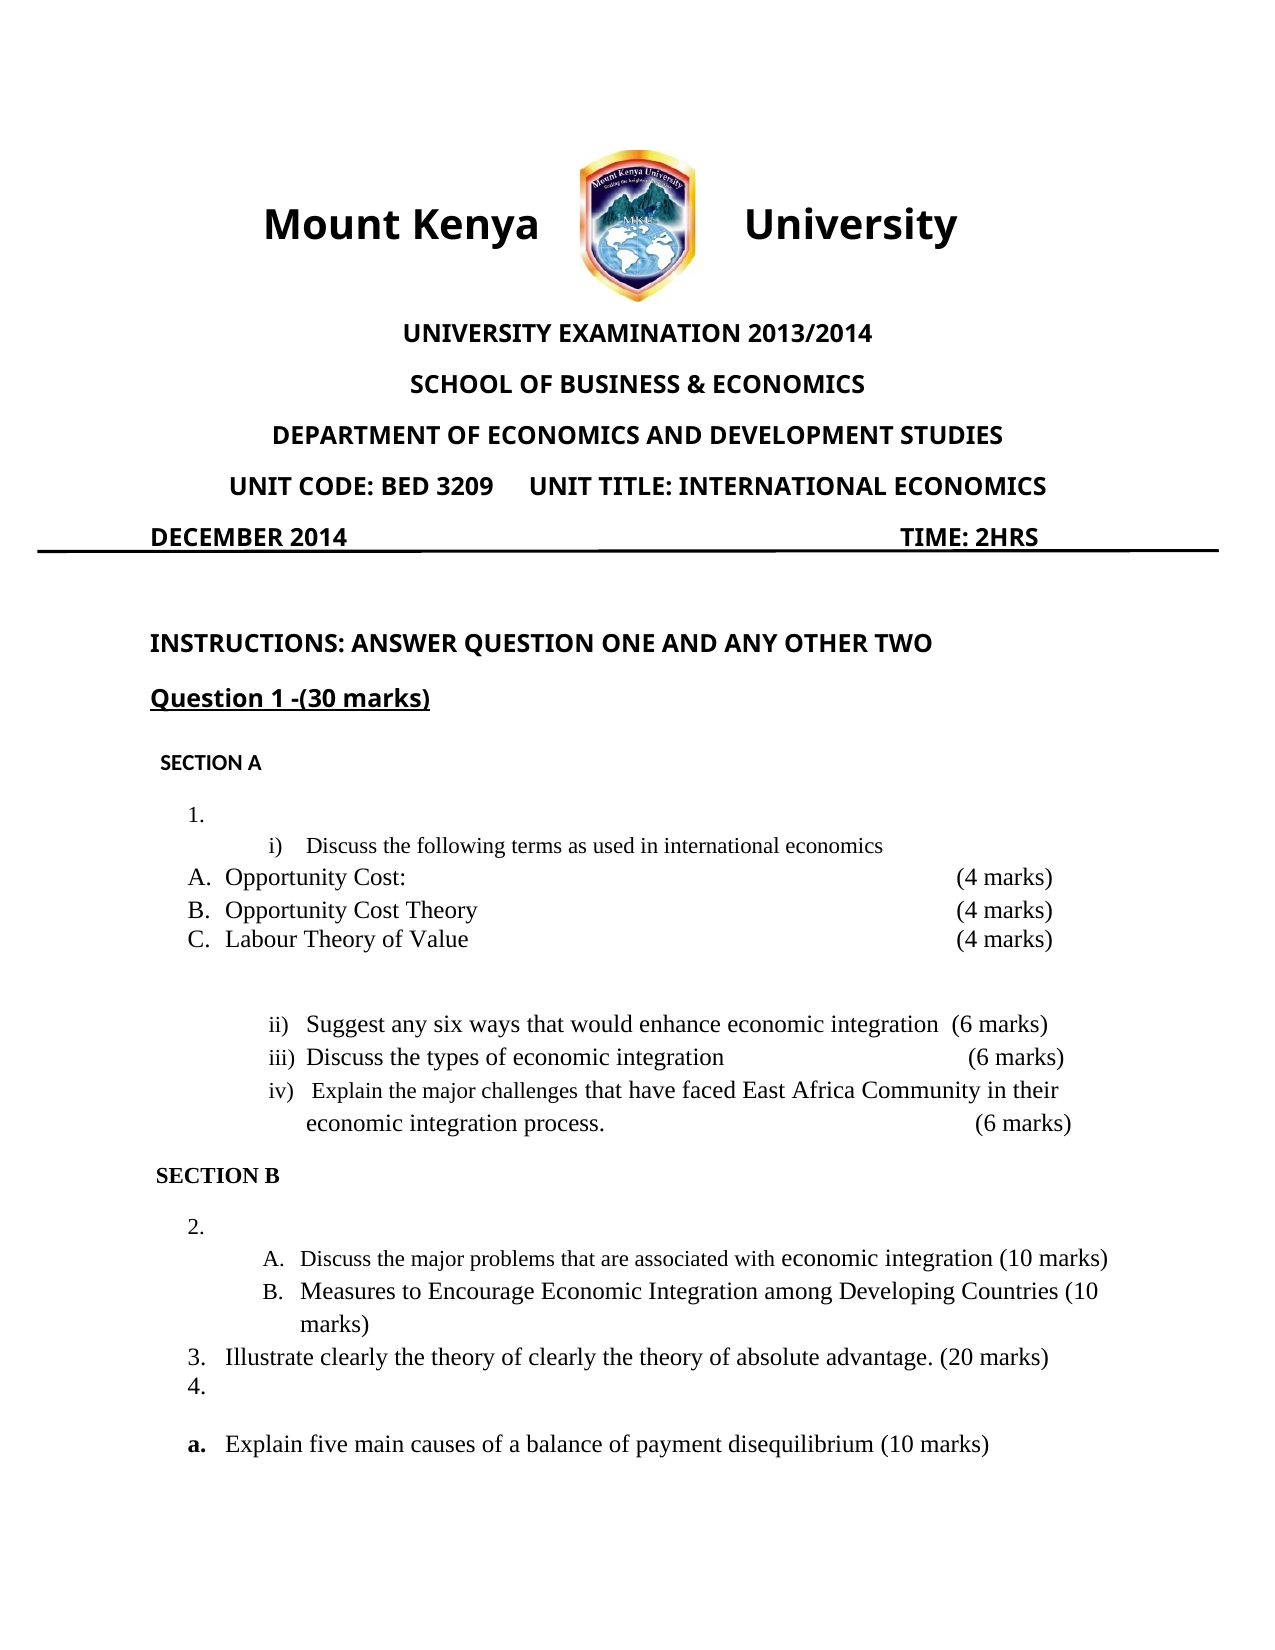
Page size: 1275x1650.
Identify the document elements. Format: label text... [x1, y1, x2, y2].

list Measures to Encourage Economic Integration among Developing Countries (10 marks) [262, 1276, 1125, 1338]
text INSTRUCTIONS: ANSWER QUESTION ONE AND ANY OTHER TWO [150, 625, 1125, 659]
list Illustrate clearly the theory of clearly the theory of absolute advantage. (20 marks) [187, 1342, 1125, 1371]
list Labour Theory of Value (4 marks) [187, 924, 1125, 952]
text SECTION B [150, 1162, 1125, 1188]
list Opportunity Cost: (4 marks) [187, 862, 1125, 891]
picture [579, 150, 696, 302]
list Suggest any six ways that would enhance economic integration (6 marks) [268, 1009, 1125, 1038]
list Discuss the major problems that are associated with economic integration (10 marks) [262, 1243, 1125, 1272]
text DEPARTMENT OF ECONOMICS AND DEVELOPMENT STUDIES [150, 417, 1125, 451]
list Opportunity Cost Theory (4 marks) [187, 895, 1125, 924]
text SCHOOL OF BUSINESS & ECONOMICS [150, 366, 1125, 400]
text UNIT CODE: BED 3209 UNIT TITLE: INTERNATIONAL ECONOMICS [150, 468, 1125, 502]
text SECTION A [150, 748, 1125, 776]
text DECEMBER 2014 TIME: 2HRS [150, 519, 1125, 549]
list Discuss the following terms as used in international economics [268, 832, 1125, 858]
list Explain the major challenges that have faced East Africa Community in their economic integration process. (6 marks) [268, 1075, 1125, 1137]
text Question 1 -(30 marks) [150, 680, 1125, 714]
list Explain five main causes of a balance of payment disequilibrium (10 marks) [187, 1429, 1125, 1457]
text UNIVERSITY EXAMINATION 2013/2014 [150, 315, 1125, 349]
list Discuss the types of economic integration (6 marks) [268, 1042, 1125, 1071]
